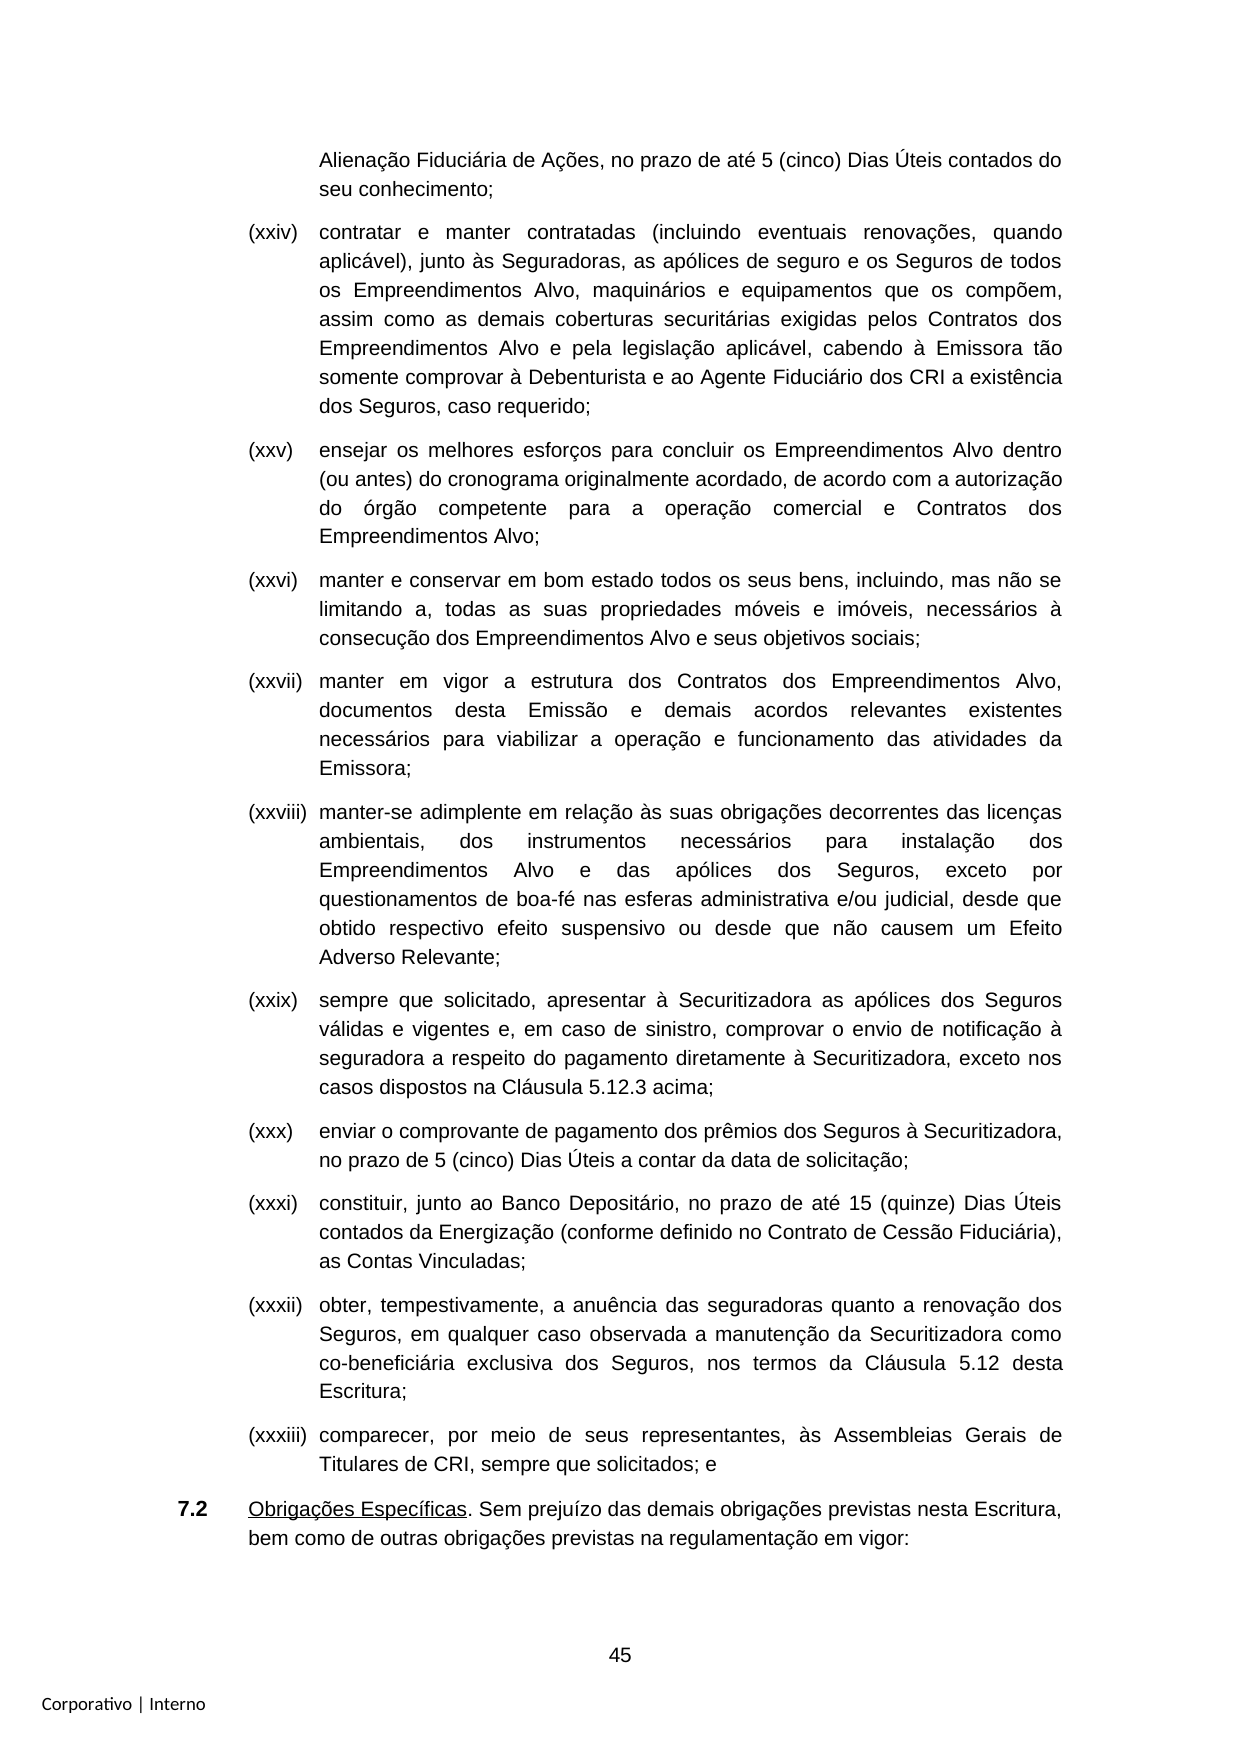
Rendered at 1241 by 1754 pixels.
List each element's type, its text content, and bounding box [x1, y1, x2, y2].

text ensejar os melhores esforços para concluir os Empreendimentos Alvo dentro (ou antes) do cronograma originalmente acordado, de acordo com a autorização do órgão competente para a operação comercial e Contratos dos Empreendimentos Alvo; [248, 437, 1063, 548]
text manter em vigor a estrutura dos Contratos dos Empreendimentos Alvo, documentos desta Emissão e demais acordos relevantes existentes necessários para viabilizar a operação e funcionamento das atividades da Emissora; [248, 669, 1063, 780]
text comparecer, por meio de seus representantes, às Assembleias Gerais de Titulares de CRI, sempre que solicitados; e [248, 1423, 1063, 1476]
text sempre que solicitado, apresentar à Securitizadora as apólices dos Seguros válidas e vigentes e, em caso de sinistro, comprovar o envio de notificação à seguradora a respeito do pagamento diretamente à Securitizadora, exceto nos casos dispostos na Cláusula 5.12.3 acima; [248, 988, 1063, 1099]
text contratar e manter contratadas (incluindo eventuais renovações, quando aplicável), junto às Seguradoras, as apólices de seguro e os Seguros de todos os Empreendimentos Alvo, maquinários e equipamentos que os compõem, assim como as demais coberturas securitárias exigidas pelos Contratos dos Empreendimentos Alvo e pela legislação aplicável, cabendo à Emissora tão somente comprovar à Debenturista e ao Agente Fiduciário dos CRI a existência dos Seguros, caso requerido; [248, 220, 1063, 418]
text manter e conservar em bom estado todos os seus bens, incluindo, mas não se limitando a, todas as suas propriedades móveis e imóveis, necessários à consecução dos Empreendimentos Alvo e seus objetivos sociais; [248, 568, 1063, 650]
text Obrigações Específicas. Sem prejuízo das demais obrigações previstas nesta Escritura, bem como de outras obrigações previstas na regulamentação em vigor: [177, 1495, 1063, 1549]
text obter, tempestivamente, a anuência das seguradoras quanto a renovação dos Seguros, em qualquer caso observada a manutenção da Securitizadora como co-beneficiária exclusiva dos Seguros, nos termos da Cláusula 5.12 desta Escritura; [248, 1292, 1063, 1403]
text enviar o comprovante de pagamento dos prêmios dos Seguros à Securitizadora, no prazo de 5 (cinco) Dias Úteis a contar da data de solicitação; [248, 1118, 1063, 1171]
text manter-se adimplente em relação às suas obrigações decorrentes das licenças ambientais, dos instrumentos necessários para instalação dos Empreendimentos Alvo e das apólices dos Seguros, exceto por questionamentos de boa-fé nas esferas administrativa e/ou judicial, desde que obtido respectivo efeito suspensivo ou desde que não causem um Efeito Adverso Relevante; [248, 800, 1063, 968]
text constituir, junto ao Banco Depositário, no prazo de até 15 (quinze) Dias Úteis contados da Energização (conforme definido no Contrato de Cessão Fiduciária), as Contas Vinculadas; [248, 1191, 1063, 1273]
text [248, 148, 1063, 201]
